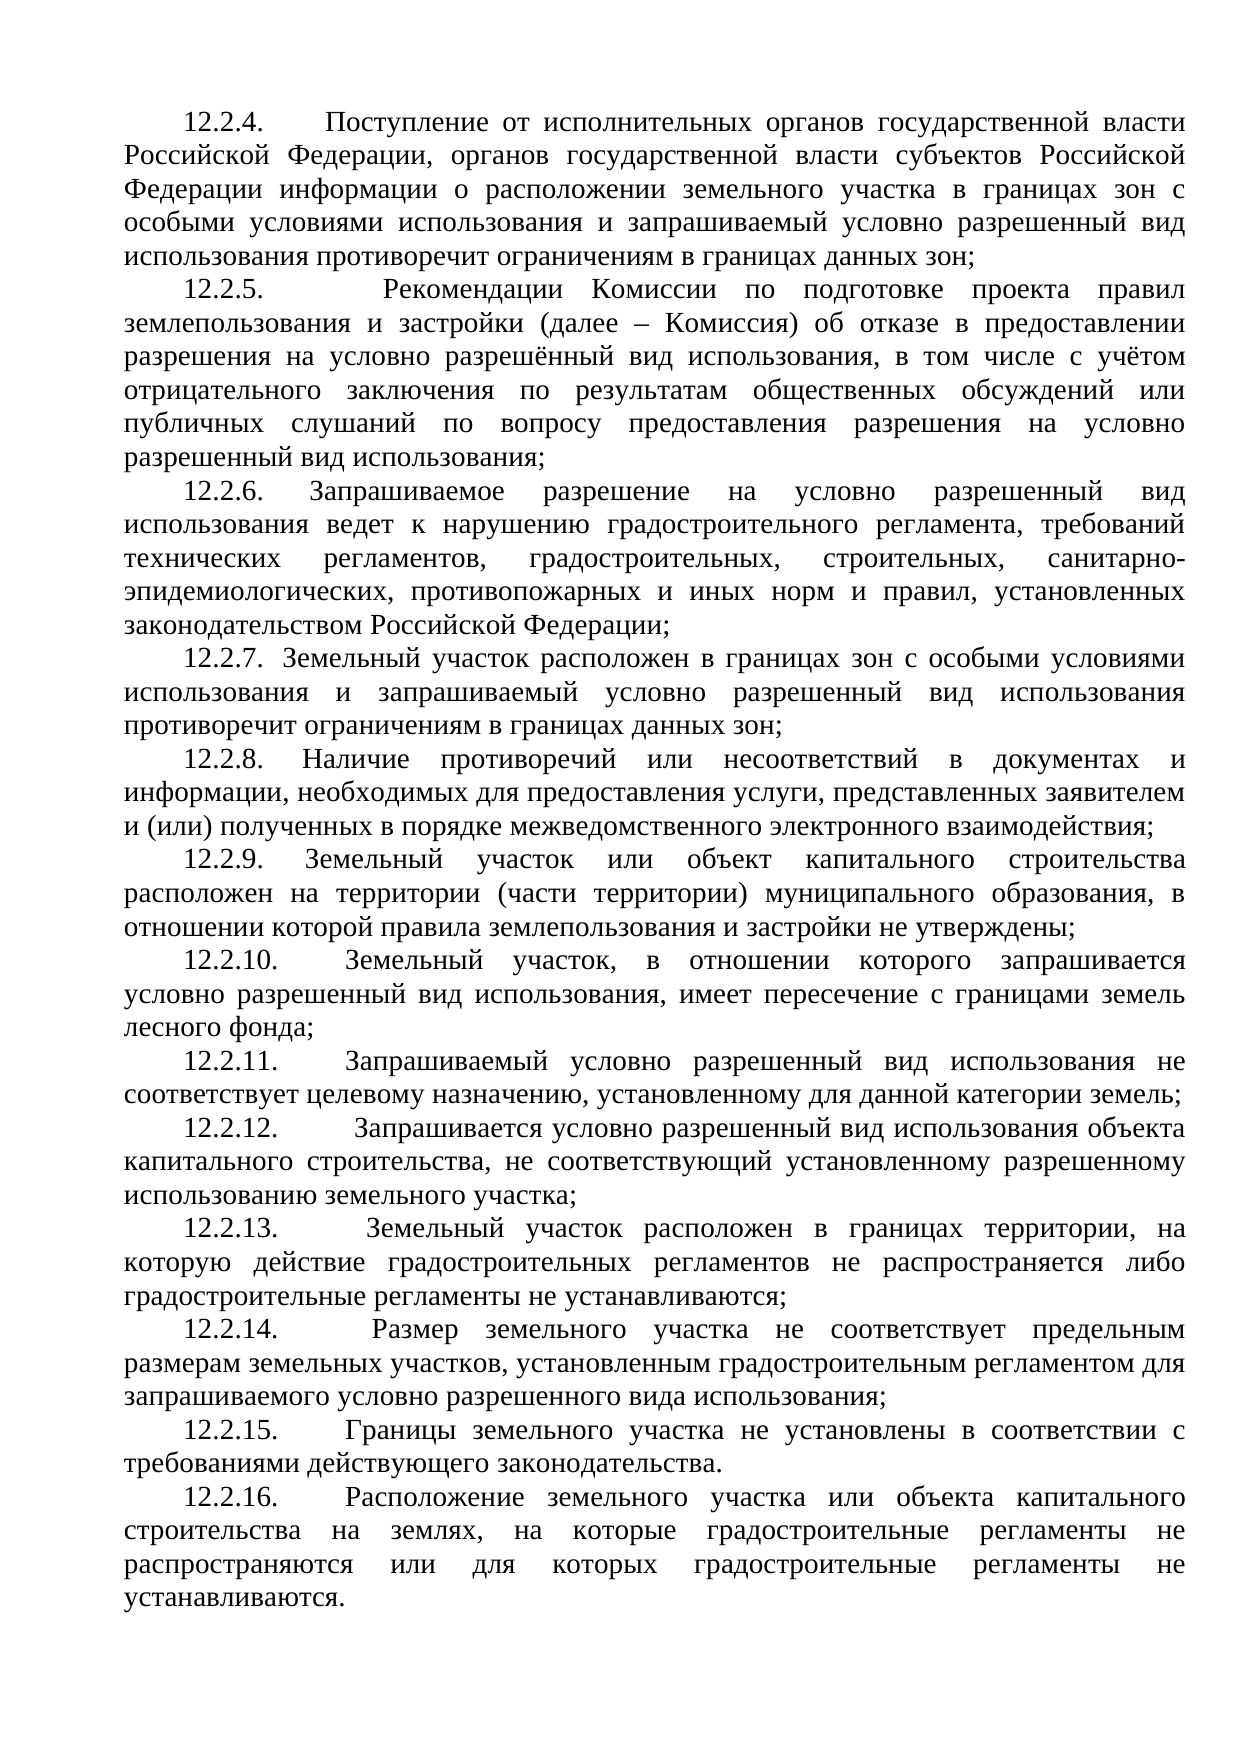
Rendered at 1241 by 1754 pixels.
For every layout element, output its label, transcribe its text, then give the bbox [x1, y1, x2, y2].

list Запрашивается условно разрешенный вид использования объекта капитального строительства, не соответствующий установленному разрешенному использованию земельного участка; [124, 1110, 1187, 1211]
list Земельный участок, в отношении которого запрашивается условно разрешенный вид использования, имеет пересечение с границами земель лесного фонда; [124, 942, 1187, 1043]
list Рекомендации Комиссии по подготовке проекта правил землепользования и застройки (далее – Комиссия) об отказе в предоставлении разрешения на условно разрешённый вид использования, в том числе с учётом отрицательного заключения по результатам общественных обсуждений или публичных слушаний по вопросу предоставления разрешения на условно разрешенный вид использования; [124, 271, 1187, 473]
list Наличие противоречий или несоответствий в документах и информации, необходимых для предоставления услуги, представленных заявителем и (или) полученных в порядке межведомственного электронного взаимодействия; [124, 741, 1187, 842]
list Запрашиваемое разрешение на условно разрешенный вид использования ведет к нарушению градостроительного регламента, требований технических регламентов, градостроительных, строительных, санитарно-эпидемиологических, противопожарных и иных норм и правил, установленных законодательством Российской Федерации; [124, 473, 1187, 640]
list Расположение земельного участка или объекта капитального строительства на землях, на которые градостроительные регламенты не распространяются или для которых градостроительные регламенты не устанавливаются. [124, 1479, 1187, 1613]
list Размер земельного участка не соответствует предельным размерам земельных участков, установленным градостроительным регламентом для запрашиваемого условно разрешенного вида использования; [124, 1311, 1187, 1412]
list Запрашиваемый условно разрешенный вид использования не соответствует целевому назначению, установленному для данной категории земель; [124, 1043, 1187, 1110]
list Границы земельного участка не установлены в соответствии с требованиями действующего законодательства. [124, 1412, 1187, 1479]
list Поступление от исполнительных органов государственной власти Российской Федерации, органов государственной власти субъектов Российской Федерации информации о расположении земельного участка в границах зон с особыми условиями использования и запрашиваемый условно разрешенный вид использования противоречит ограничениям в границах данных зон; [124, 104, 1187, 271]
list Земельный участок или объект капитального строительства расположен на территории (части территории) муниципального образования, в отношении которой правила землепользования и застройки не утверждены; [124, 842, 1187, 942]
list Земельный участок расположен в границах зон с особыми условиями использования и запрашиваемый условно разрешенный вид использования противоречит ограничениям в границах данных зон; [124, 640, 1187, 741]
list Земельный участок расположен в границах территории, на которую действие градостроительных регламентов не распространяется либо градостроительные регламенты не устанавливаются; [124, 1211, 1187, 1311]
